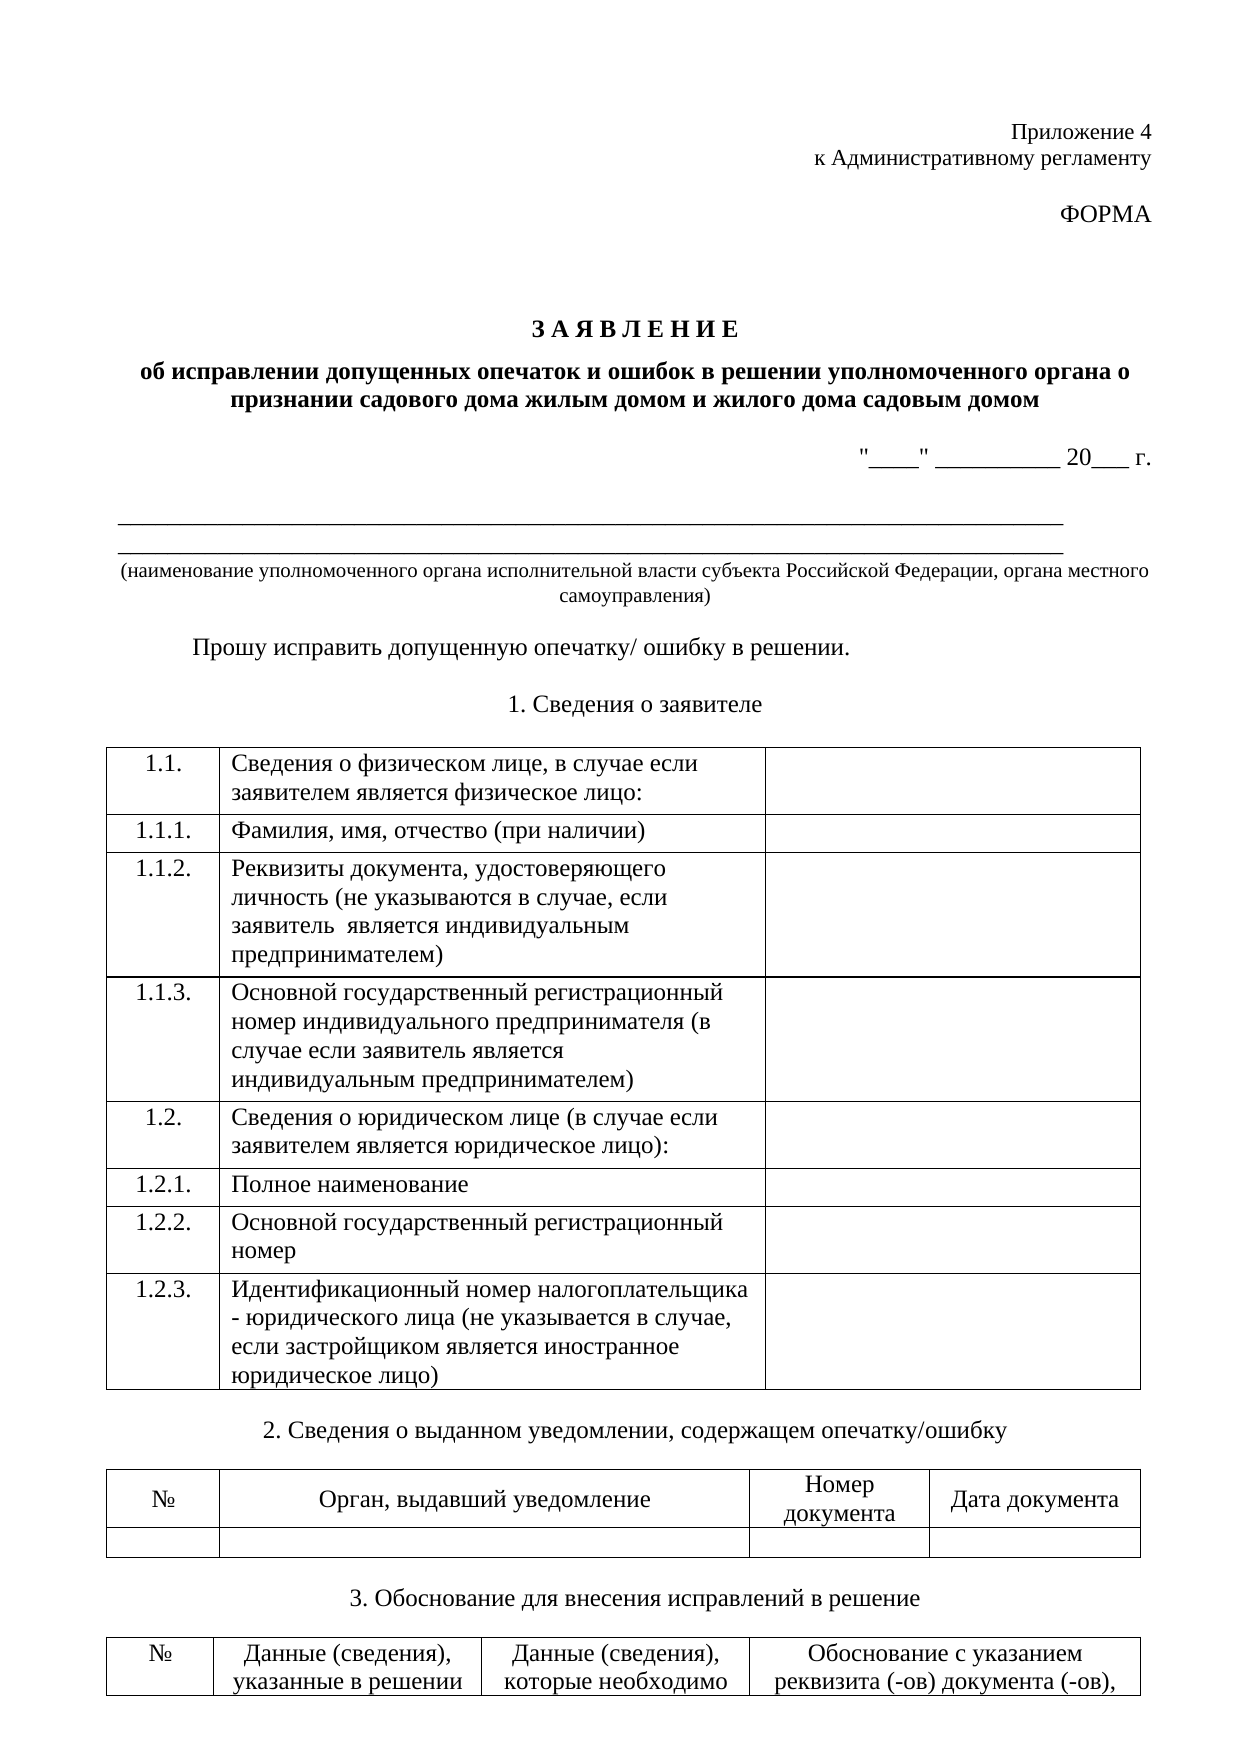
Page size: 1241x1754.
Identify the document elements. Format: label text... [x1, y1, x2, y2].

table_cell [766, 815, 1140, 852]
table_cell [107, 1528, 219, 1557]
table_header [214, 1638, 481, 1695]
table_cell Сведения о юридическом лице (в случае если заявителем является юридическое лицо): [220, 1102, 765, 1168]
text 3. Обоснование для внесения исправлений в решение [118, 1583, 1152, 1612]
table_cell [220, 1528, 749, 1557]
text Прошу исправить допущенную опечатку/ ошибку в решении. [118, 632, 1152, 661]
text (наименование уполномоченного органа исполнительной власти субъекта Российской Федерации, органа местного самоуправления) [118, 557, 1152, 607]
table_cell [750, 1528, 929, 1557]
table_cell 1.2.1. [107, 1169, 219, 1206]
text ФОРМА [458, 199, 1152, 228]
table_cell 1.1.1. [107, 815, 219, 852]
table_cell [766, 853, 1140, 976]
table_cell [766, 1102, 1140, 1168]
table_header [750, 1638, 1140, 1695]
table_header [482, 1638, 749, 1695]
table_cell Основной государственный регистрационный номер индивидуального предпринимателя (в случае если заявитель является индивидуальным предпринимателем) [220, 978, 765, 1101]
table_cell Идентификационный номер налогоплательщика - юридического лица (не указывается в случае, если застройщиком является иностранное юридическое лицо) [220, 1274, 765, 1389]
table_header Номер документа [750, 1470, 929, 1527]
table_header [766, 748, 1140, 814]
table_cell 1.2. [107, 1102, 219, 1168]
table_cell 1.1.2. [107, 853, 219, 976]
text об исправлении допущенных опечаток и ошибок в решении уполномоченного органа о признании садового дома жилым домом и жилого дома садовым домом [118, 356, 1152, 413]
table_cell 1.2.3. [107, 1274, 219, 1389]
table_cell Реквизиты документа, удостоверяющего личность (не указываются в случае, если заявитель является индивидуальным предпринимателем) [220, 853, 765, 976]
table_cell [766, 1207, 1140, 1273]
table_cell [930, 1528, 1140, 1557]
table_header № [107, 1638, 213, 1695]
text "____" __________ 20___ г. [118, 442, 1152, 471]
text 1. Сведения о заявителе [118, 689, 1152, 718]
table_cell [766, 978, 1140, 1101]
table_cell [766, 1274, 1140, 1389]
table_cell Основной государственный регистрационный номер [220, 1207, 765, 1273]
text 2. Сведения о выданном уведомлении, содержащем опечатку/ошибку [118, 1415, 1152, 1443]
table_cell 1.1.3. [107, 978, 219, 1101]
subtitle Приложение 4 [118, 118, 1152, 144]
table_cell Полное наименование [220, 1169, 765, 1206]
table_header 1.1. [107, 748, 219, 814]
table_header Дата документа [930, 1470, 1140, 1527]
table_header Сведения о физическом лице, в случае если заявителем является физическое лицо: [220, 748, 765, 814]
table_header Орган, выдавший уведомление [220, 1470, 749, 1527]
table_cell Фамилия, имя, отчество (при наличии) [220, 815, 765, 852]
table_header № [107, 1470, 219, 1527]
table_cell 1.2.2. [107, 1207, 219, 1273]
text З А Я В Л Е Н И Е [118, 314, 1152, 343]
table_cell [766, 1169, 1140, 1206]
text к Административному регламенту [532, 144, 1152, 171]
